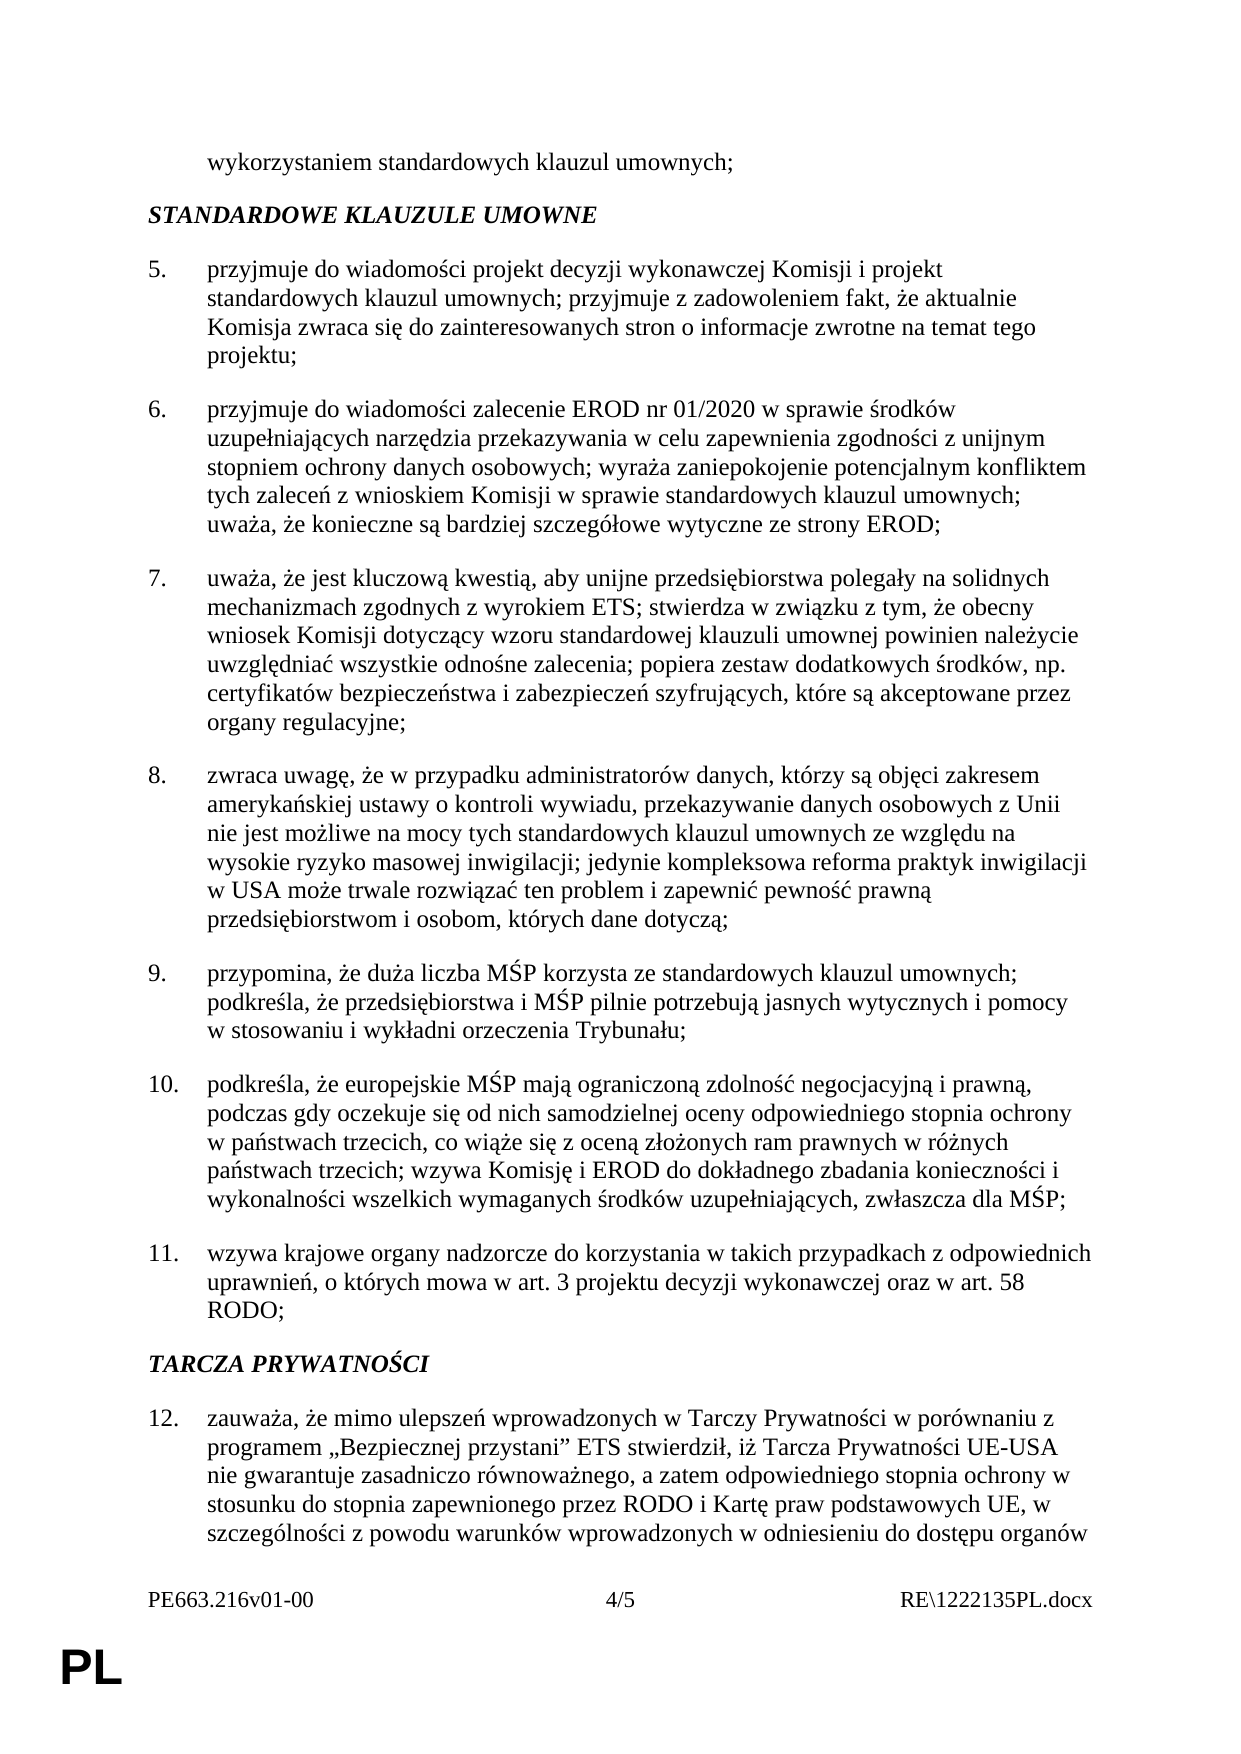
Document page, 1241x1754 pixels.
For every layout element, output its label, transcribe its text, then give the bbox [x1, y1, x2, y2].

text STANDARDOWE KLAUZULE UMOWNE [148, 201, 1092, 229]
text 5. przyjmuje do wiadomości projekt decyzji wykonawczej Komisji i projekt standardowych klauzul umownych; przyjmuje z zadowoleniem fakt, że aktualnie Komisja zwraca się do zainteresowanych stron o informacje zwrotne na temat tego projektu; [148, 254, 1092, 369]
text 10. podkreśla, że europejskie MŚP mają ograniczoną zdolność negocjacyjną i prawną, podczas gdy oczekuje się od nich samodzielnej oceny odpowiedniego stopnia ochrony w państwach trzecich, co wiąże się z oceną złożonych ram prawnych w różnych państwach trzecich; wzywa Komisję i EROD do dokładnego zbadania konieczności i wykonalności wszelkich wymaganych środków uzupełniających, zwłaszcza dla MŚP; [148, 1069, 1092, 1213]
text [148, 147, 1092, 176]
text 7. uważa, że jest kluczową kwestią, aby unijne przedsiębiorstwa polegały na solidnych mechanizmach zgodnych z wyrokiem ETS; stwierdza w związku z tym, że obecny wniosek Komisji dotyczący wzoru standardowej klauzuli umownej powinien należycie uwzględniać wszystkie odnośne zalecenia; popiera zestaw dodatkowych środków, np. certyfikatów bezpieczeństwa i zabezpieczeń szyfrujących, które są akceptowane przez organy regulacyjne; [148, 563, 1092, 736]
text 6. przyjmuje do wiadomości zalecenie EROD nr 01/2020 w sprawie środków uzupełniających narzędzia przekazywania w celu zapewnienia zgodności z unijnym stopniem ochrony danych osobowych; wyraża zaniepokojenie potencjalnym konfliktem tych zaleceń z wnioskiem Komisji w sprawie standardowych klauzul umownych; uważa, że konieczne są bardziej szczegółowe wytyczne ze strony EROD; [148, 394, 1092, 538]
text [148, 1403, 1092, 1547]
text 11. wzywa krajowe organy nadzorcze do korzystania w takich przypadkach z odpowiednich uprawnień, o których mowa w art. 3 projektu decyzji wykonawczej oraz w art. 58 RODO; [148, 1238, 1092, 1324]
text 8. zwraca uwagę, że w przypadku administratorów danych, którzy są objęci zakresem amerykańskiej ustawy o kontroli wywiadu, przekazywanie danych osobowych z Unii nie jest możliwe na mocy tych standardowych klauzul umownych ze względu na wysokie ryzyko masowej inwigilacji; jedynie kompleksowa reforma praktyk inwigilacji w USA może trwale rozwiązać ten problem i zapewnić pewność prawną przedsiębiorstwom i osobom, których dane dotyczą; [148, 761, 1092, 933]
text 9. przypomina, że duża liczba MŚP korzysta ze standardowych klauzul umownych; podkreśla, że przedsiębiorstwa i MŚP pilnie potrzebują jasnych wytycznych i pomocy w stosowaniu i wykładni orzeczenia Trybunału; [148, 958, 1092, 1044]
text TARCZA PRYWATNOŚCI [148, 1349, 1092, 1378]
